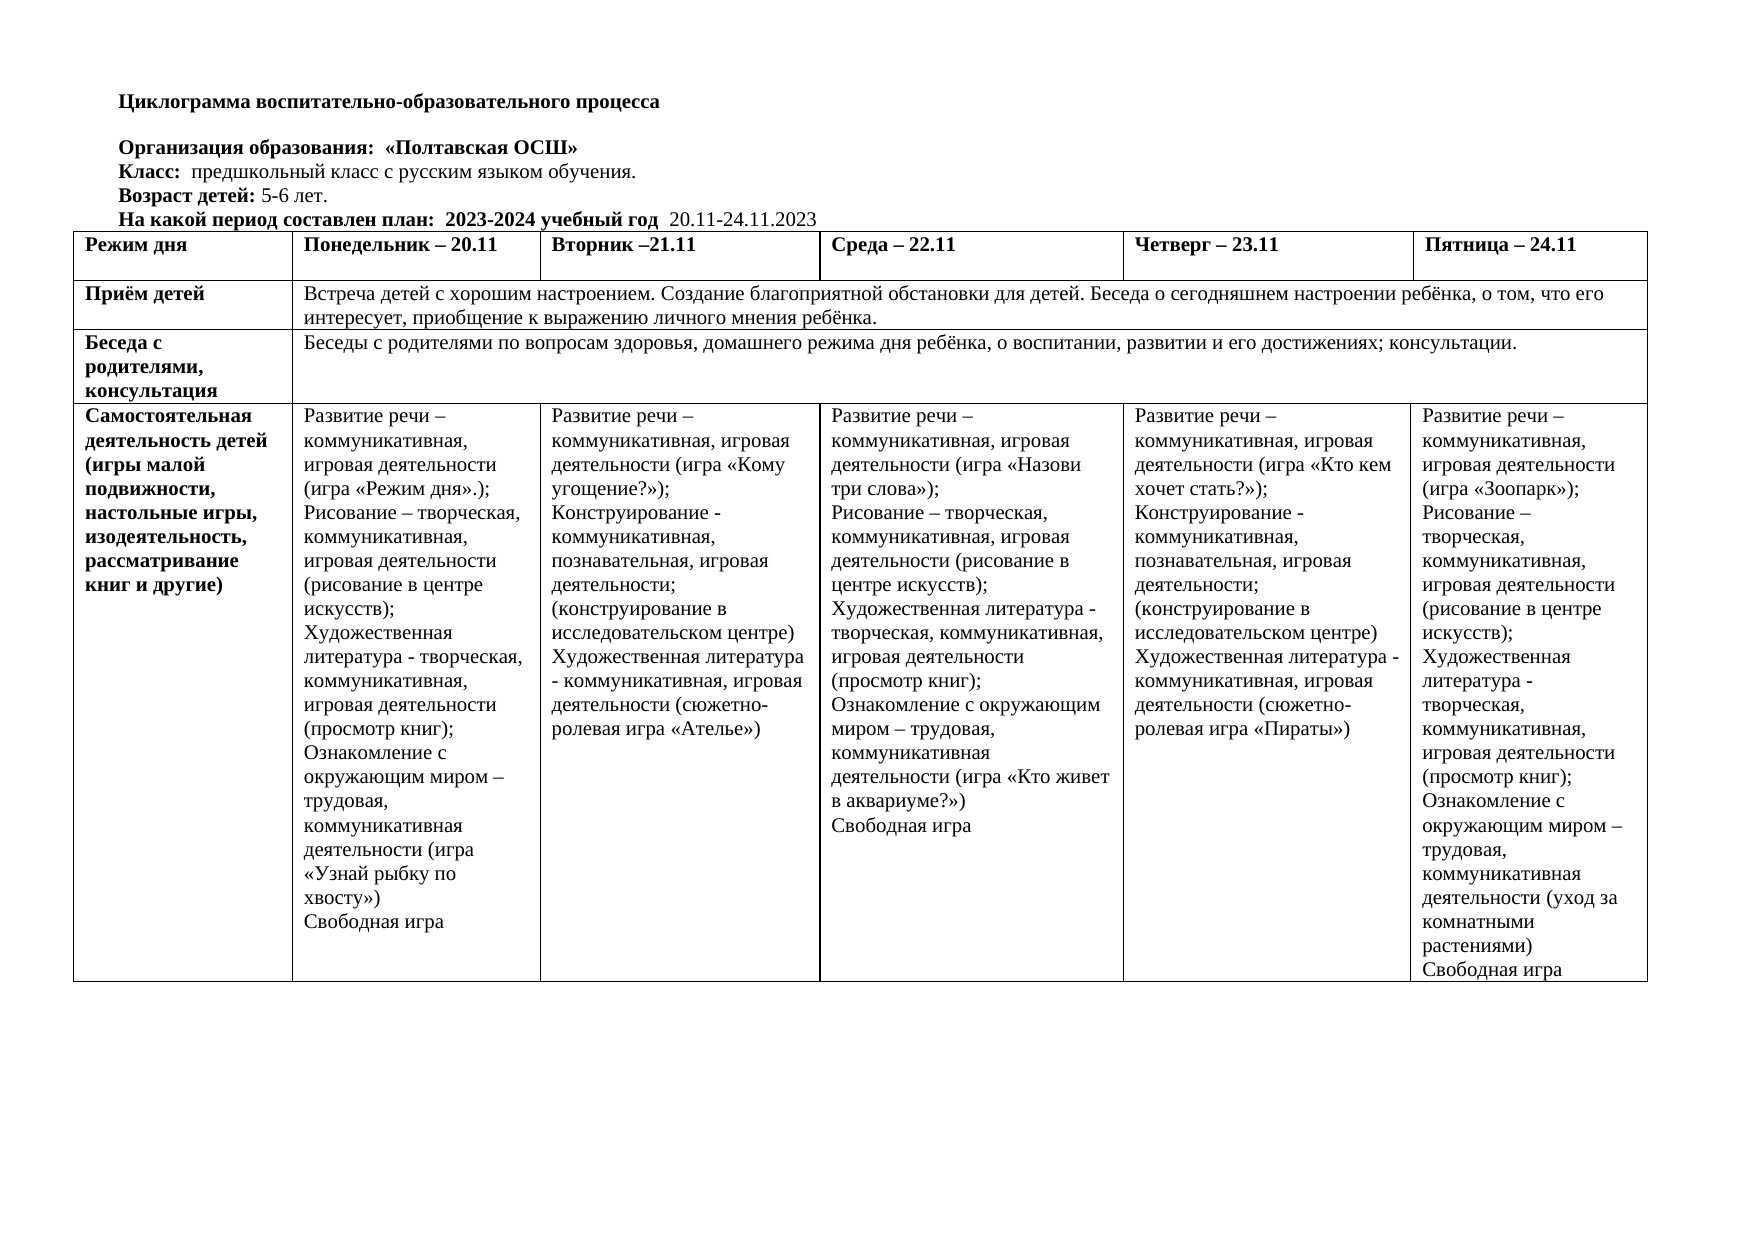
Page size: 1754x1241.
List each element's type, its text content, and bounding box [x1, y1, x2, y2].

table_cell Беседы с родителями по вопросам здоровья, домашнего режима дня ребёнка, о воспитании, развитии и его достижениях; консультации. [293, 330, 1647, 402]
table_cell Развитие речи – коммуникативная, игровая деятельности (игра «Кто кем хочет стать?»); Конструирование - коммуникативная, познавательная, игровая деятельности; (конструирование в исследовательском центре) Художественная литература - коммуникативная, игровая деятельности (сюжетно-ролевая игра «Пираты») [1124, 404, 1410, 981]
table_header Пятница – 24.11 [1414, 232, 1647, 280]
table_cell Встреча детей с хорошим настроением. Создание благоприятной обстановки для детей. Беседа о сегодняшнем настроении ребёнка, о том, что его интересует, приобщение к выражению личного мнения ребёнка. [293, 281, 1647, 329]
text Класс: предшкольный класс с русским языком обучения. [118, 159, 1636, 183]
table_cell Развитие речи – коммуникативная, игровая деятельности (игра «Режим дня».); Рисование – творческая, коммуникативная, игровая деятельности (рисование в центре искусств); Художественная литература - творческая, коммуникативная, игровая деятельности (просмотр книг); Ознакомление с окружающим миром – трудовая, коммуникативная деятельности (игра «Узнай рыбку по хвосту») Свободная игра [293, 404, 540, 981]
text Циклограмма воспитательно-образовательного процесса [118, 88, 1636, 113]
table_cell Развитие речи – коммуникативная, игровая деятельности (игра «Кому угощение?»); Конструирование - коммуникативная, познавательная, игровая деятельности; (конструирование в исследовательском центре) Художественная литература - коммуникативная, игровая деятельности (сюжетно-ролевая игра «Ателье») [541, 404, 819, 981]
table_header Режим дня [74, 232, 292, 280]
table_cell Приём детей [74, 281, 292, 329]
table_cell Беседа с родителями, консультация [74, 330, 292, 402]
table_header Вторник –21.11 [541, 232, 819, 280]
table_header Четверг – 23.11 [1124, 232, 1413, 280]
text На какой период составлен план: 2023-2024 учебный год 20.11-24.11.2023 [118, 207, 1636, 231]
table_cell Развитие речи – коммуникативная, игровая деятельности (игра «Назови три слова»); Рисование – творческая, коммуникативная, игровая деятельности (рисование в центре искусств); Художественная литература - творческая, коммуникативная, игровая деятельности (просмотр книг); Ознакомление с окружающим миром – трудовая, коммуникативная деятельности (игра «Кто живет в аквариуме?») Свободная игра [821, 404, 1123, 981]
table_cell Самостоятельная деятельность детей (игры малой подвижности, настольные игры, изодеятельность, рассматривание книг и другие) [74, 404, 292, 981]
text Возраст детей: 5-6 лет. [118, 183, 1636, 207]
table_header Понедельник – 20.11 [293, 232, 540, 280]
table_cell Развитие речи – коммуникативная, игровая деятельности (игра «Зоопарк»); Рисование – творческая, коммуникативная, игровая деятельности (рисование в центре искусств); Художественная литература - творческая, коммуникативная, игровая деятельности (просмотр книг); Ознакомление с окружающим миром – трудовая, коммуникативная деятельности (уход за комнатными растениями) Свободная игра [1411, 404, 1647, 981]
table_header Среда – 22.11 [821, 232, 1123, 280]
text Организация образования: «Полтавская ОСШ» [118, 134, 1636, 159]
